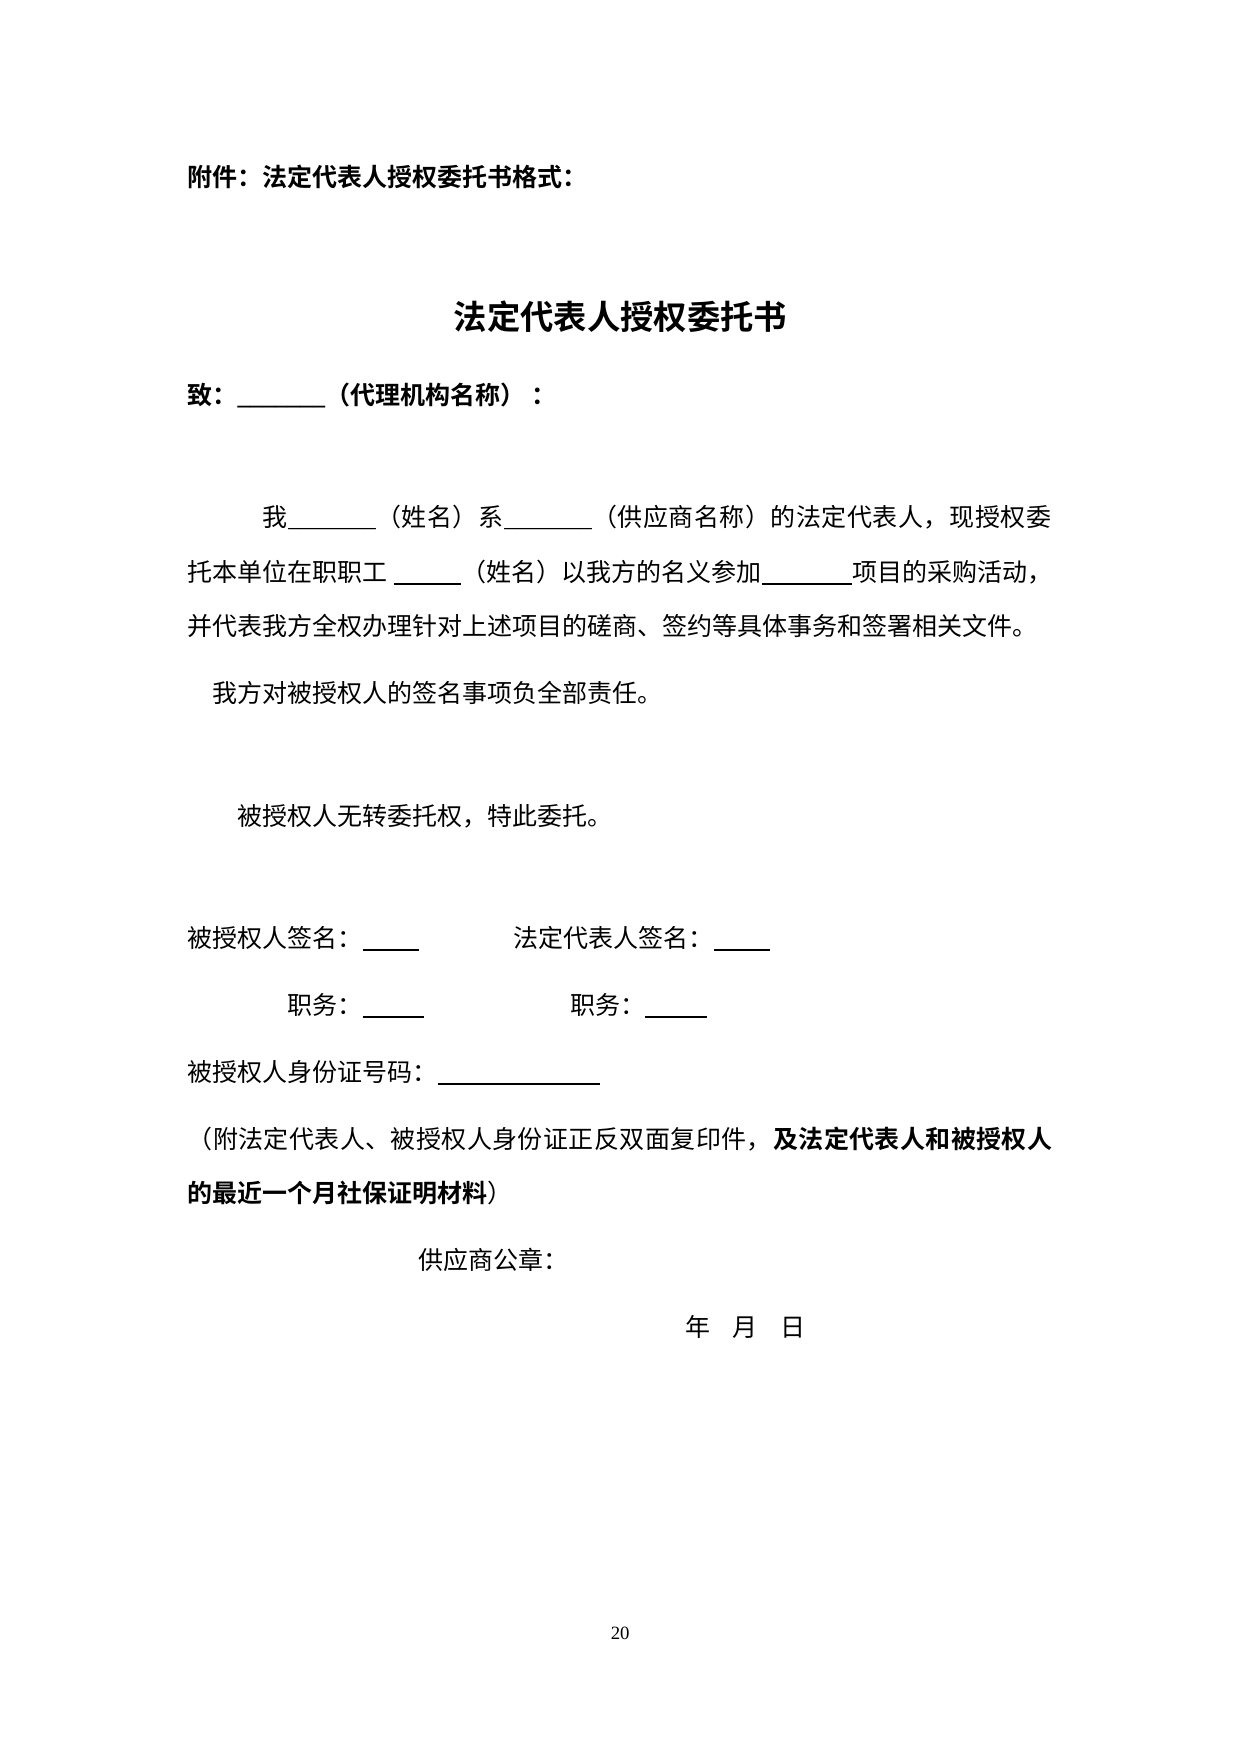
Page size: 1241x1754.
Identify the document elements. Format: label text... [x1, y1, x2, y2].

text 致：_______（代理机构名称） ： [187, 375, 1053, 412]
text 供应商公章： [187, 1240, 1053, 1277]
text 我方对被授权人的签名事项负全部责任。 [187, 673, 1053, 710]
text 法定代表人授权委托书 [187, 291, 1053, 339]
text 我_______（姓名）系_______（供应商名称）的法定代表人，现授权委托本单位在职职工 （姓名）以我方的名义参加 项目的采购活动，并代表我方全权办理针对上述项目的磋商、签约等具体事务和签署相关文件。 [187, 498, 1053, 643]
text 附件：法定代表人授权委托书格式： [187, 157, 1053, 193]
text 被授权人无转委托权，特此委托。 [187, 796, 1053, 832]
text 职务： 职务： [187, 985, 1053, 1022]
text （附法定代表人、被授权人身份证正反双面复印件，及法定代表人和被授权人的最近一个月社保证明材料） [187, 1119, 1053, 1210]
text 被授权人签名： 法定代表人签名： [187, 918, 1053, 955]
text 年 月 日 [187, 1307, 1053, 1343]
text 被授权人身份证号码： [187, 1052, 1053, 1088]
